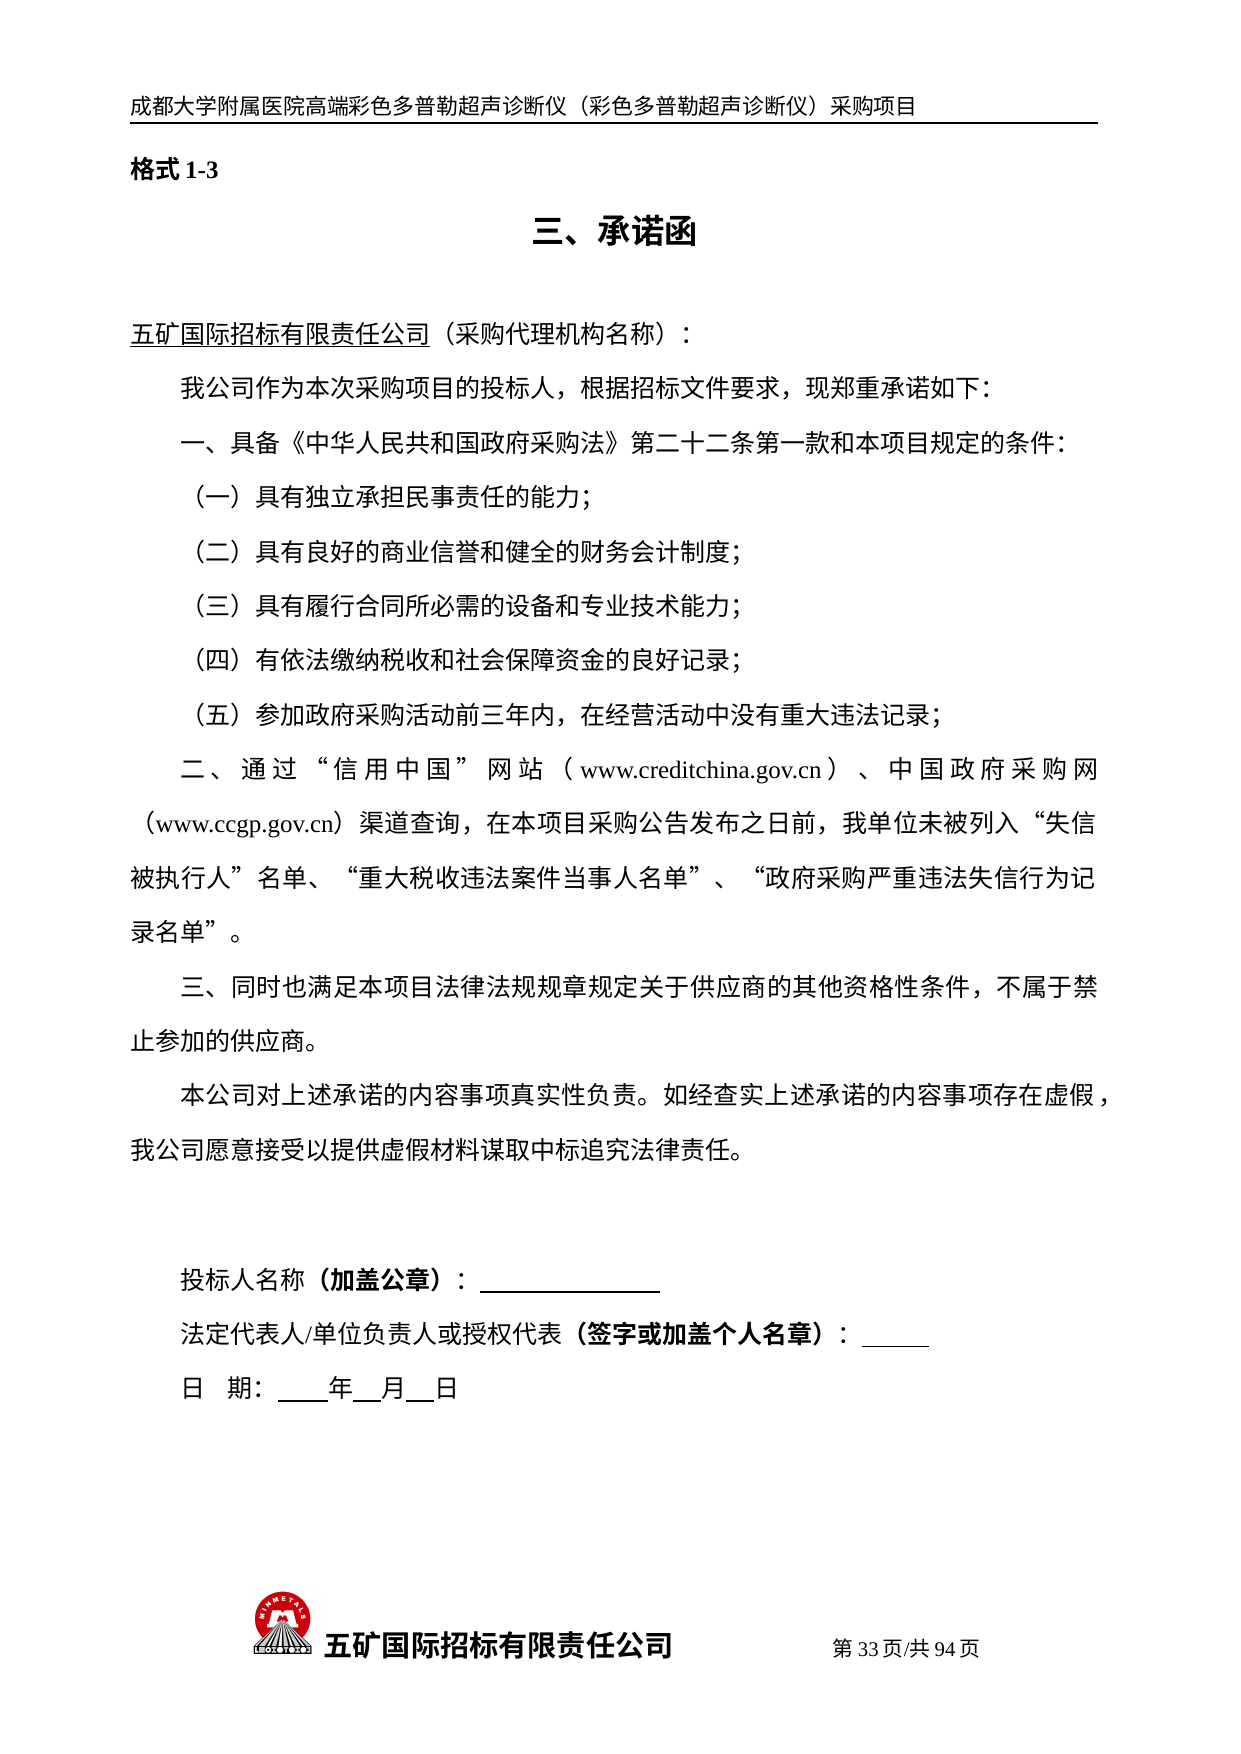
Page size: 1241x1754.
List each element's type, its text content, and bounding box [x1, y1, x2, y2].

text 日 期： 年 月 日 [130, 1369, 1098, 1405]
text 法定代表人/单位负责人或授权代表（签字或加盖个人名章）： [130, 1314, 1098, 1351]
text 投标人名称（加盖公章）： [130, 1260, 1098, 1296]
text 二、通过“信用中国”网站（www.creditchina.gov.cn）、中国政府采购网（www.ccgp.gov.cn）渠道查询，在本项目采购公告发布之日前，我单位未被列入“失信被执行人”名单、“重大税收违法案件当事人名单”、“政府采购严重违法失信行为记录名单”。 [130, 749, 1098, 949]
picture [249, 1589, 322, 1656]
text 格式1-3 [130, 150, 1098, 186]
text （二）具有良好的商业信誉和健全的财务会计制度； [130, 532, 1098, 568]
text （一）具有独立承担民事责任的能力； [130, 478, 1098, 514]
text （五）参加政府采购活动前三年内，在经营活动中没有重大违法记录； [130, 695, 1098, 731]
text 一、具备《中华人民共和国政府采购法》第二十二条第一款和本项目规定的条件： [130, 423, 1098, 459]
text 五矿国际招标有限责任公司（采购代理机构名称）： [130, 314, 1098, 351]
text 三、承诺函 [130, 204, 1098, 253]
text （三）具有履行合同所必需的设备和专业技术能力； [130, 586, 1098, 623]
text 三、同时也满足本项目法律法规规章规定关于供应商的其他资格性条件，不属于禁止参加的供应商。 [130, 967, 1098, 1058]
text 我公司作为本次采购项目的投标人，根据招标文件要求，现郑重承诺如下： [130, 369, 1098, 405]
text （四）有依法缴纳税收和社会保障资金的良好记录； [130, 641, 1098, 677]
text 本公司对上述承诺的内容事项真实性负责。如经查实上述承诺的内容事项存在虚假，我公司愿意接受以提供虚假材料谋取中标追究法律责任。 [130, 1076, 1098, 1166]
